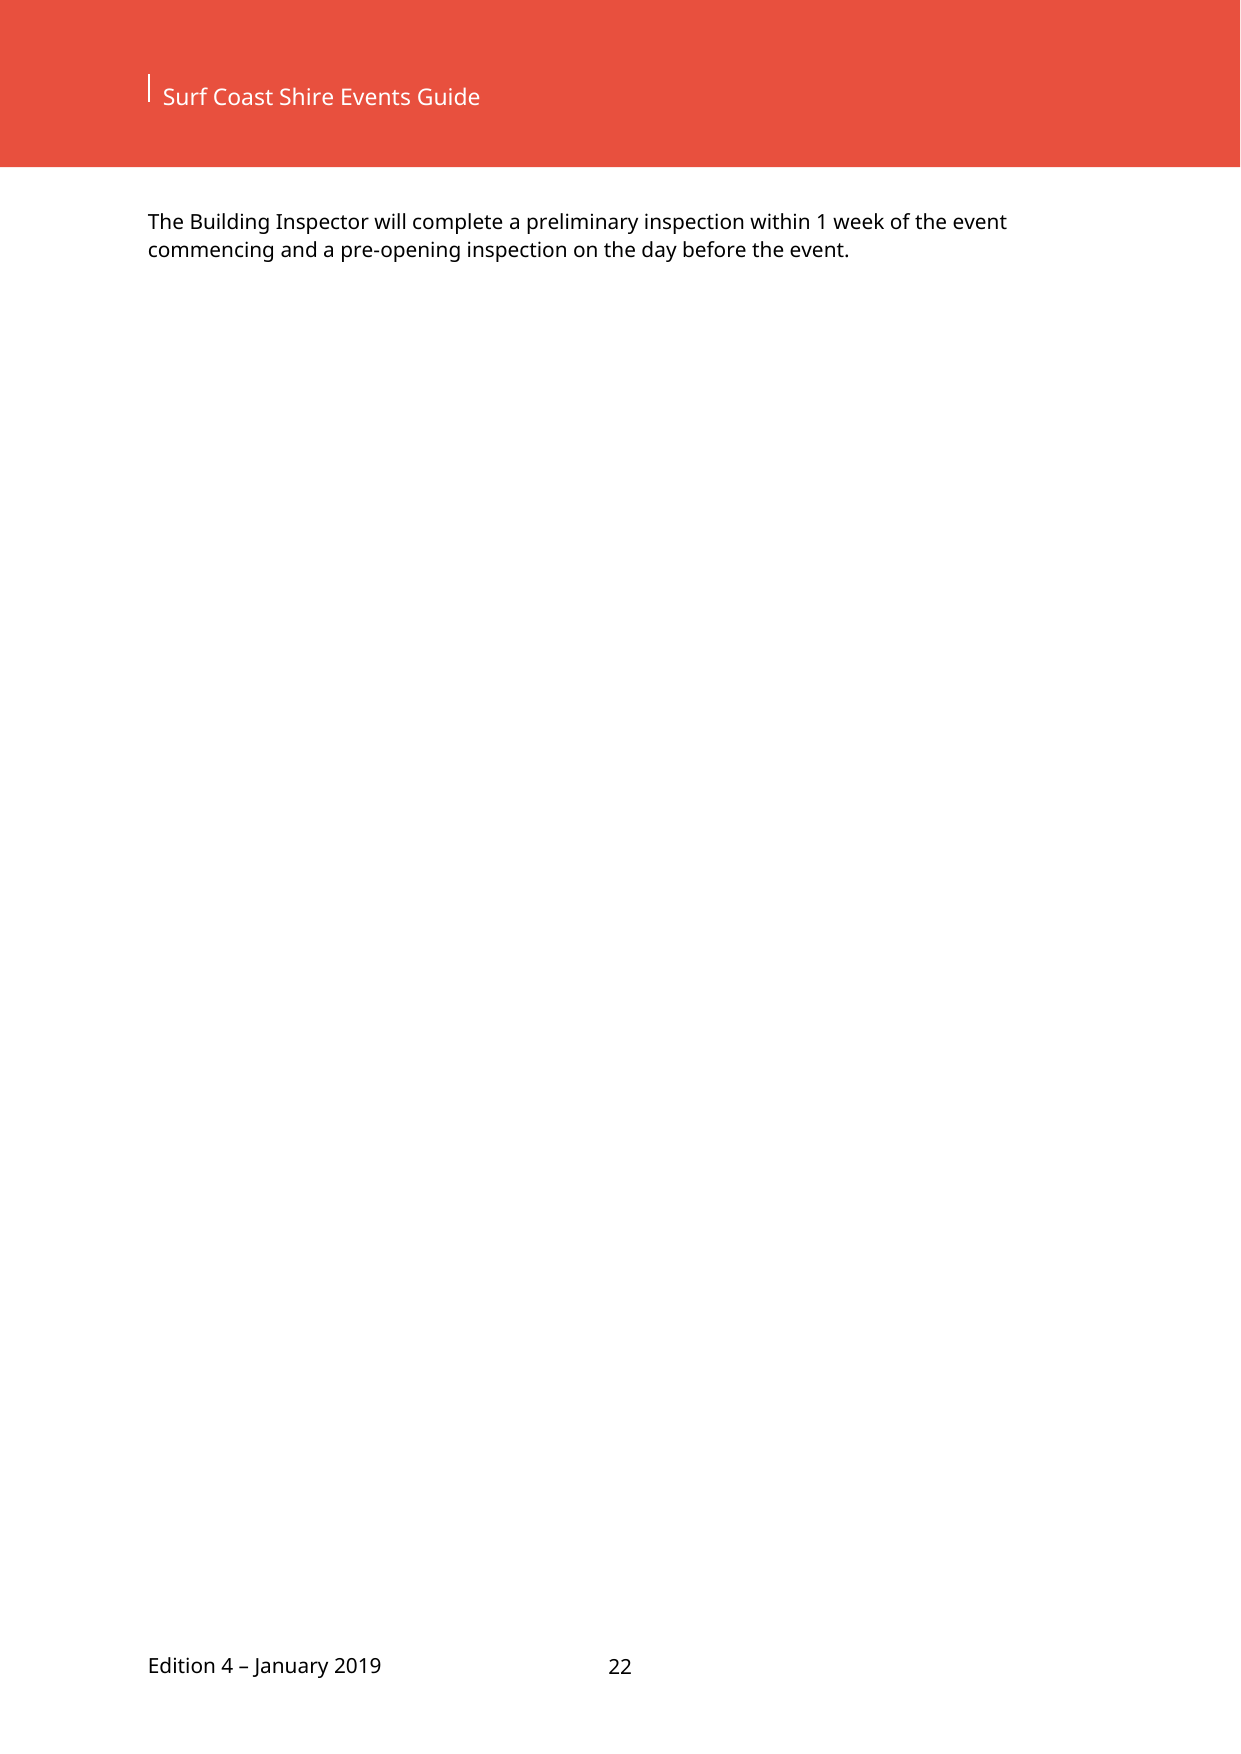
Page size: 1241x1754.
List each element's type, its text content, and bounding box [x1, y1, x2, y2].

text The Building Inspector will complete a preliminary inspection within 1 week of the event commencing and a pre-opening inspection on the day before the event. [148, 207, 1092, 264]
